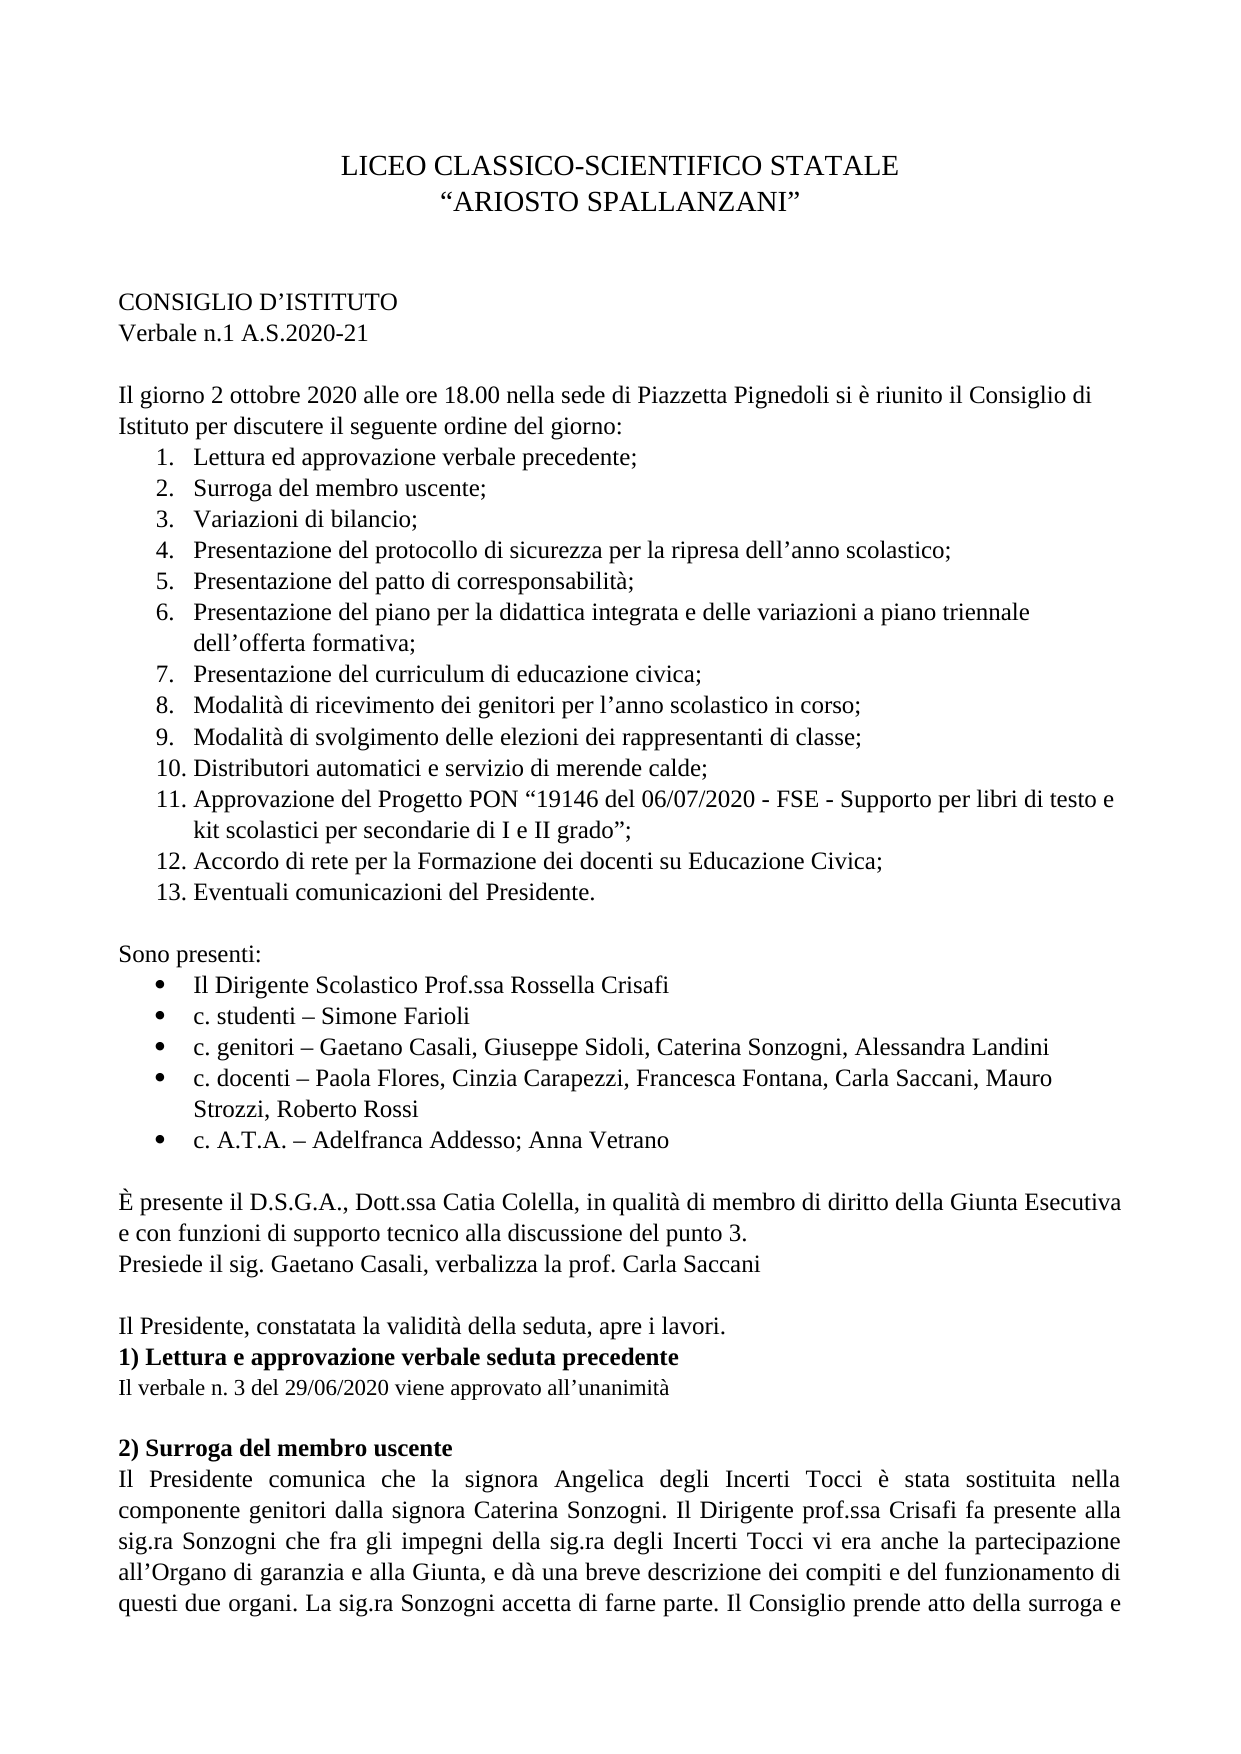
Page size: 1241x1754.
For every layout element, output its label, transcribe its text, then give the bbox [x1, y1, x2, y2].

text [118, 1464, 1122, 1617]
list Accordo di rete per la Formazione dei docenti su Educazione Civica; [156, 846, 1122, 874]
list Distributori automatici e servizio di merende calde; [156, 753, 1122, 781]
list Lettura ed approvazione verbale precedente; [156, 442, 1122, 471]
text Il giorno 2 ottobre 2020 alle ore 18.00 nella sede di Piazzetta Pignedoli si è riunito il Consiglio di Istituto per discutere il seguente ordine del giorno: [118, 380, 1122, 440]
list c. studenti – Simone Farioli [156, 1001, 1122, 1030]
list Presentazione del patto di corresponsabilità; [156, 566, 1122, 595]
list Il Dirigente Scolastico Prof.ssa Rossella Crisafi [156, 970, 1122, 999]
text 1) Lettura e approvazione verbale seduta precedente [118, 1342, 1122, 1371]
list c. genitori – Gaetano Casali, Giuseppe Sidoli, Caterina Sonzogni, Alessandra Landini [156, 1032, 1122, 1061]
text Il verbale n. 3 del 29/06/2020 viene approvato all’unanimità [118, 1373, 1122, 1400]
list c. A.T.A. – Adelfranca Addesso; Anna Vetrano [156, 1125, 1122, 1154]
list Presentazione del protocollo di sicurezza per la ripresa dell’anno scolastico; [156, 535, 1122, 564]
text CONSIGLIO D’ISTITUTO [118, 287, 1122, 316]
list Presentazione del curriculum di educazione civica; [156, 659, 1122, 688]
text “ARIOSTO SPALLANZANI” [118, 184, 1122, 217]
list Modalità di ricevimento dei genitori per l’anno scolastico in corso; [156, 691, 1122, 719]
text LICEO CLASSICO-SCIENTIFICO STATALE [118, 148, 1122, 181]
text 2) Surroga del membro uscente [118, 1433, 1122, 1462]
list Eventuali comunicazioni del Presidente. [156, 877, 1122, 906]
list Presentazione del piano per la didattica integrata e delle variazioni a piano triennale dell’offerta formativa; [156, 597, 1122, 657]
list Modalità di svolgimento delle elezioni dei rappresentanti di classe; [156, 722, 1122, 750]
text Il Presidente, constatata la validità della seduta, apre i lavori. [118, 1311, 1122, 1340]
text Verbale n.1 A.S.2020-21 [118, 318, 1122, 347]
text Sono presenti: [118, 939, 1122, 968]
list Surroga del membro uscente; [156, 473, 1122, 502]
list c. docenti – Paola Flores, Cinzia Carapezzi, Francesca Fontana, Carla Saccani, Mauro Strozzi, Roberto Rossi [156, 1063, 1122, 1123]
text Presiede il sig. Gaetano Casali, verbalizza la prof. Carla Saccani [118, 1249, 1122, 1278]
list Approvazione del Progetto PON “19146 del 06/07/2020 - FSE - Supporto per libri di testo e kit scolastici per secondarie di I e II grado”; [156, 784, 1122, 843]
text È presente il D.S.G.A., Dott.ssa Catia Colella, in qualità di membro di diritto della Giunta Esecutiva e con funzioni di supporto tecnico alla discussione del punto 3. [118, 1187, 1122, 1247]
list Variazioni di bilancio; [156, 504, 1122, 533]
